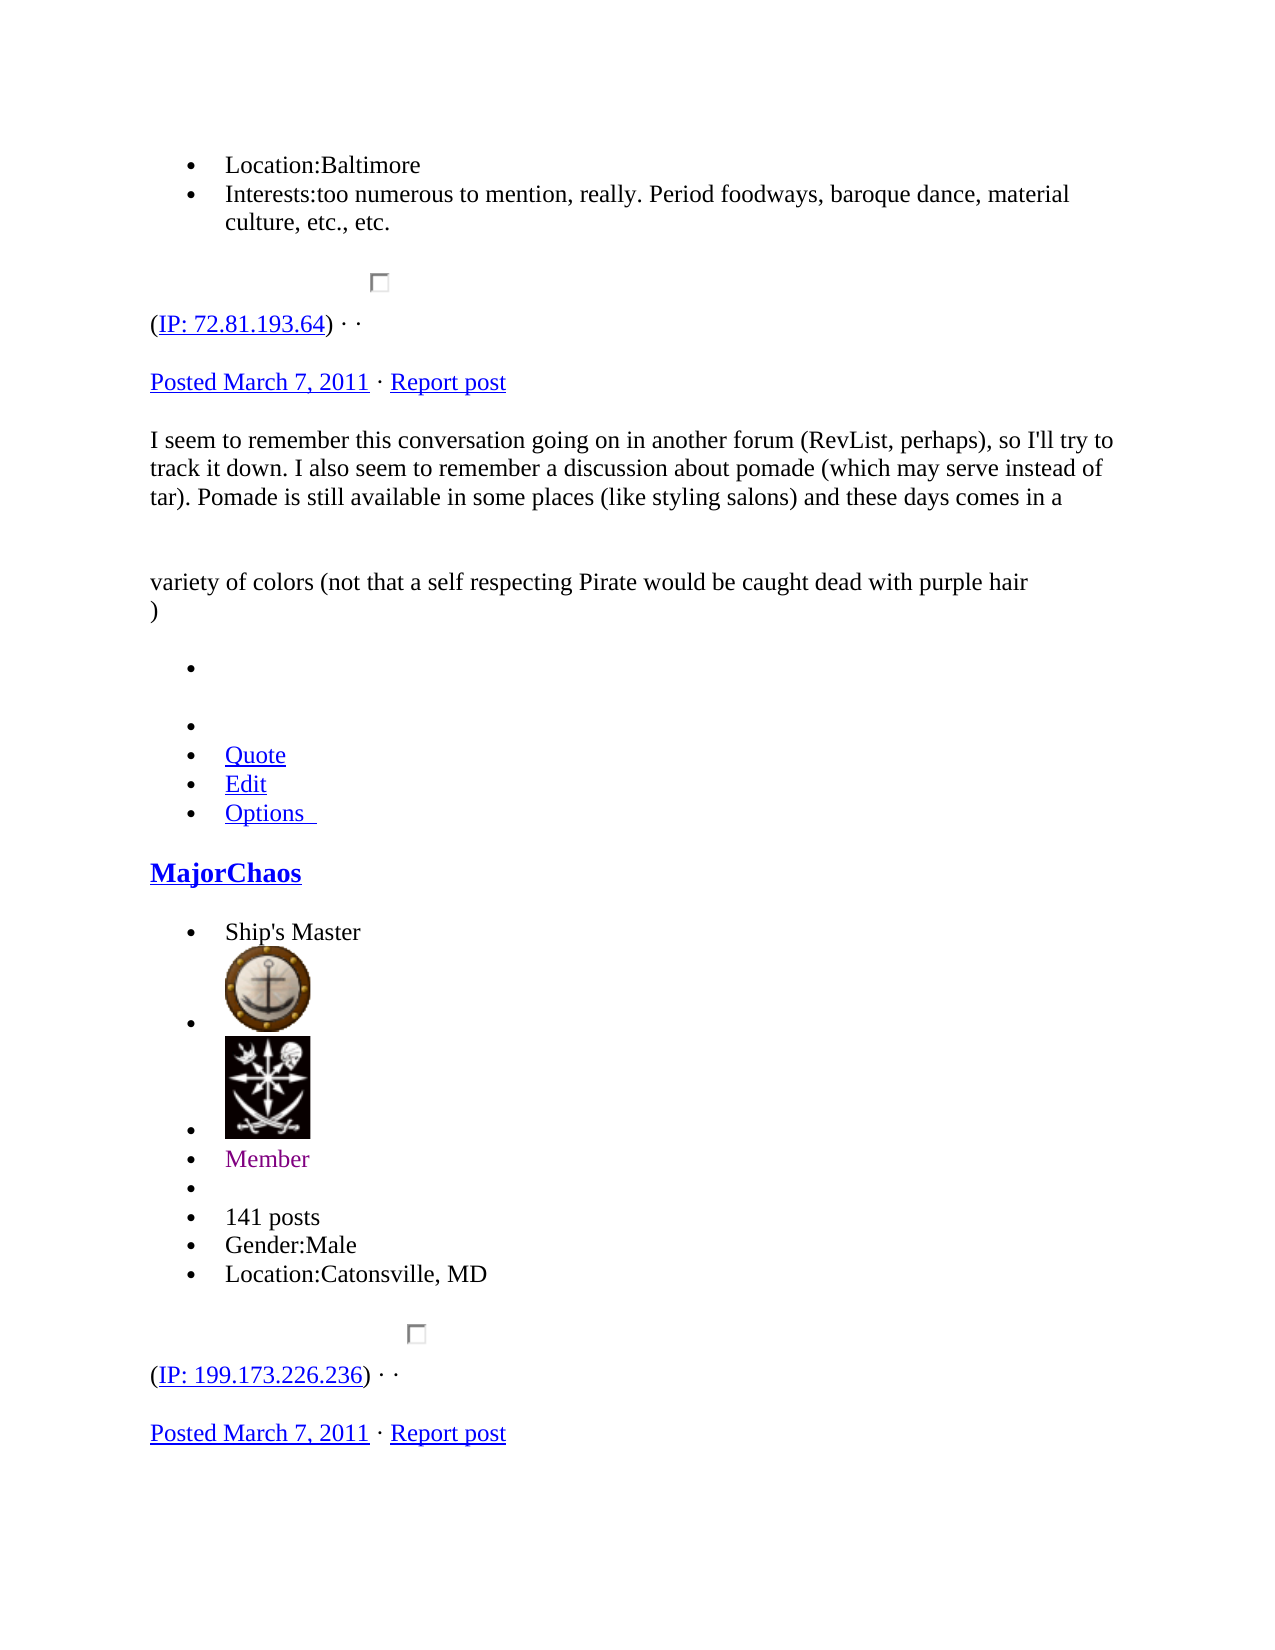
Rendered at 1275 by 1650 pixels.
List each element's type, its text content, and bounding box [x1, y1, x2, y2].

list Location:Catonsville, MD [187, 1259, 1125, 1288]
list Member [187, 1144, 1125, 1173]
text Posted March 7, 2011 · Report post [150, 1418, 1125, 1447]
list Gender:Male [187, 1231, 1125, 1259]
picture [225, 1036, 311, 1139]
list Quote [187, 740, 1125, 769]
picture [225, 946, 311, 1032]
text (IP: 199.173.226.236) · · [150, 1317, 1125, 1389]
text Posted March 7, 2011 · Report post [150, 367, 1125, 396]
list Interests:too numerous to mention, really. Period foodways, baroque dance, material culture, etc., etc. [187, 179, 1125, 236]
list Ship's Master [187, 917, 1125, 946]
list Edit [187, 769, 1125, 798]
text (IP: 72.81.193.64) · · [150, 265, 1125, 338]
text MajorChaos [150, 856, 1125, 888]
list Options [187, 798, 1125, 826]
text I seem to remember this conversation going on in another forum (RevList, perhaps), so I'll try to track it down. I also seem to remember a discussion about pomade (which may serve instead of tar). Pomade is still available in some places (like styling salons) and these days comes in a variety of colors (not that a self respecting Pirate would be caught dead with purple hair ) [150, 425, 1125, 624]
list Location:Baltimore [187, 150, 1125, 179]
list 141 posts [187, 1202, 1125, 1231]
